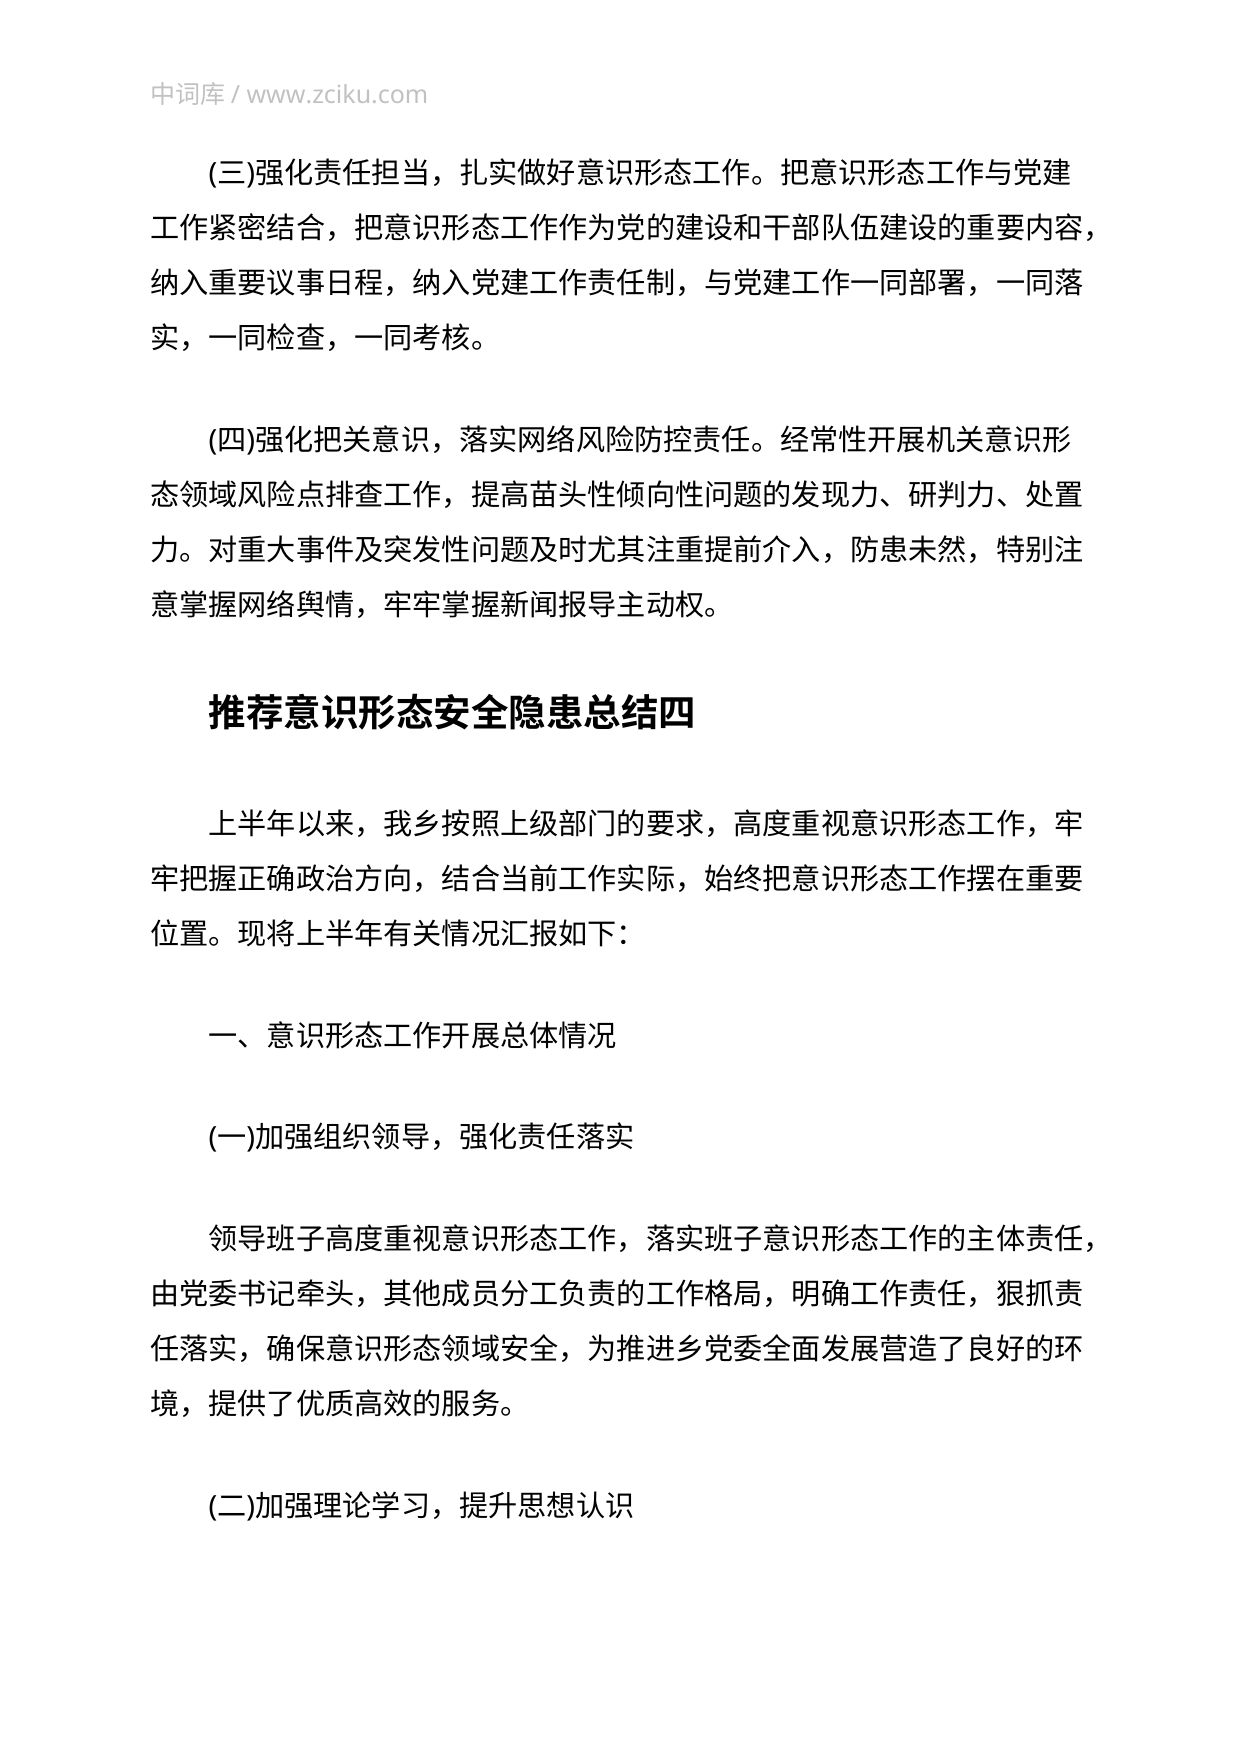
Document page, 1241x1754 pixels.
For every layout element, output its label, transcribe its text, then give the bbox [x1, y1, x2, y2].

text (三)强化责任担当，扎实做好意识形态工作。把意识形态工作与党建工作紧密结合，把意识形态工作作为党的建设和干部队伍建设的重要内容，纳入重要议事日程，纳入党建工作责任制，与党建工作一同部署，一同落实，一同检查，一同考核。 [150, 150, 1090, 357]
text (四)强化把关意识，落实网络风险防控责任。经常性开展机关意识形态领域风险点排查工作，提高苗头性倾向性问题的发现力、研判力、处置力。对重大事件及突发性问题及时尤其注重提前介入，防患未然，特别注意掌握网络舆情，牢牢掌握新闻报导主动权。 [150, 417, 1090, 624]
text 领导班子高度重视意识形态工作，落实班子意识形态工作的主体责任，由党委书记牵头，其他成员分工负责的工作格局，明确工作责任，狠抓责任落实，确保意识形态领域安全，为推进乡党委全面发展营造了良好的环境，提供了优质高效的服务。 [150, 1216, 1090, 1423]
text 一、意识形态工作开展总体情况 [150, 1012, 1090, 1054]
text 上半年以来，我乡按照上级部门的要求，高度重视意识形态工作，牢牢把握正确政治方向，结合当前工作实际，始终把意识形态工作摆在重要位置。现将上半年有关情况汇报如下： [150, 801, 1090, 953]
text 推荐意识形态安全隐患总结四 [150, 683, 1090, 737]
text (二)加强理论学习，提升思想认识 [150, 1482, 1090, 1525]
text (一)加强组织领导，强化责任落实 [150, 1114, 1090, 1156]
